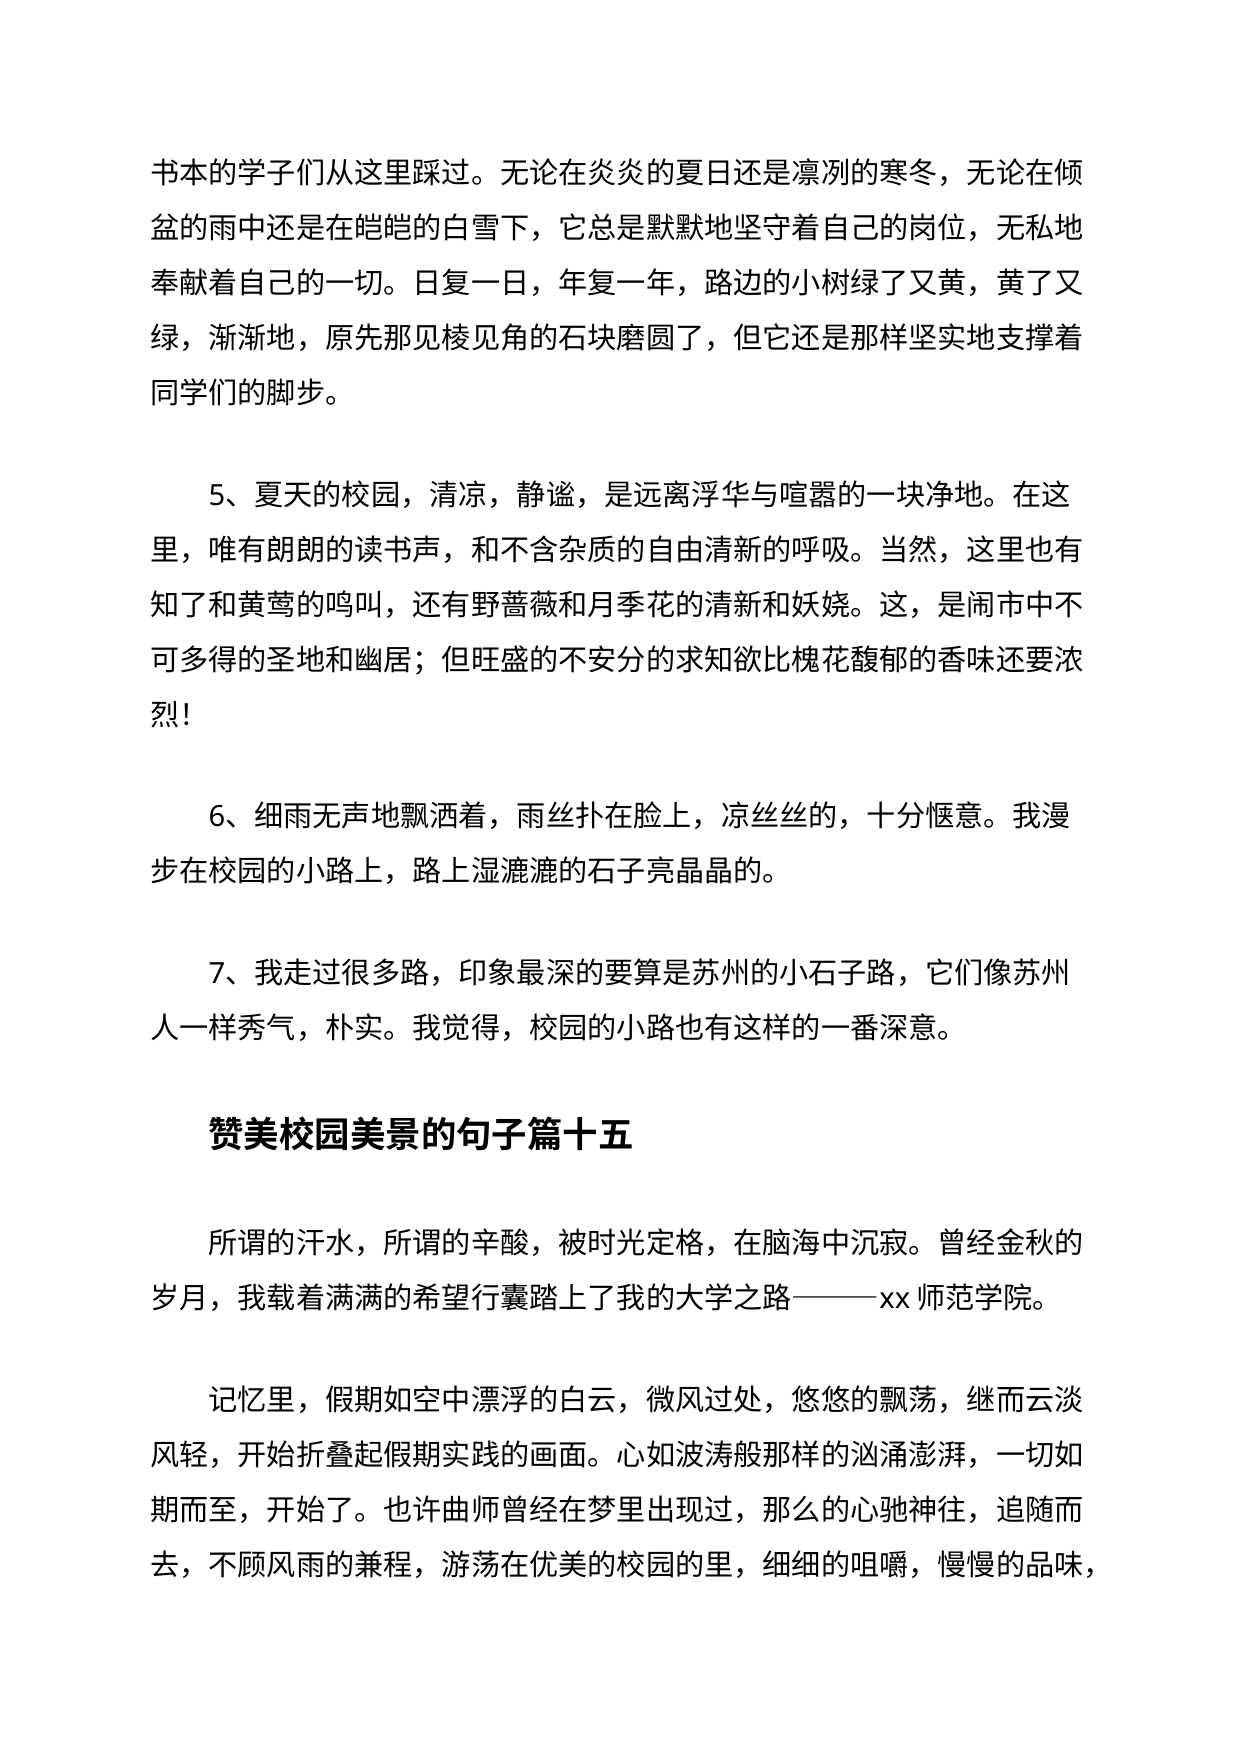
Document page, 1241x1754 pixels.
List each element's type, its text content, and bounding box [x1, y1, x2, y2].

text 所谓的汗水，所谓的辛酸，被时光定格，在脑海中沉寂。曾经金秋的岁月，我载着满满的希望行囊踏上了我的大学之路———xx师范学院。 [150, 1220, 1090, 1317]
text 7、我走过很多路，印象最深的要算是苏州的小石子路，它们像苏州人一样秀气，朴实。我觉得，校园的小路也有这样的一番深意。 [150, 949, 1090, 1047]
text 5、夏天的校园，清凉，静谧，是远离浮华与喧嚣的一块净地。在这里，唯有朗朗的读书声，和不含杂质的自由清新的呼吸。当然，这里也有知了和黄莺的鸣叫，还有野蔷薇和月季花的清新和妖娆。这，是闹市中不可多得的圣地和幽居；但旺盛的不安分的求知欲比槐花馥郁的香味还要浓烈！ [150, 471, 1090, 733]
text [150, 1377, 1090, 1584]
text 赞美校园美景的句子篇十五 [150, 1106, 1090, 1158]
text 6、细雨无声地飘洒着，雨丝扑在脸上，凉丝丝的，十分惬意。我漫步在校园的小路上，路上湿漉漉的石子亮晶晶的。 [150, 793, 1090, 890]
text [150, 150, 1090, 412]
